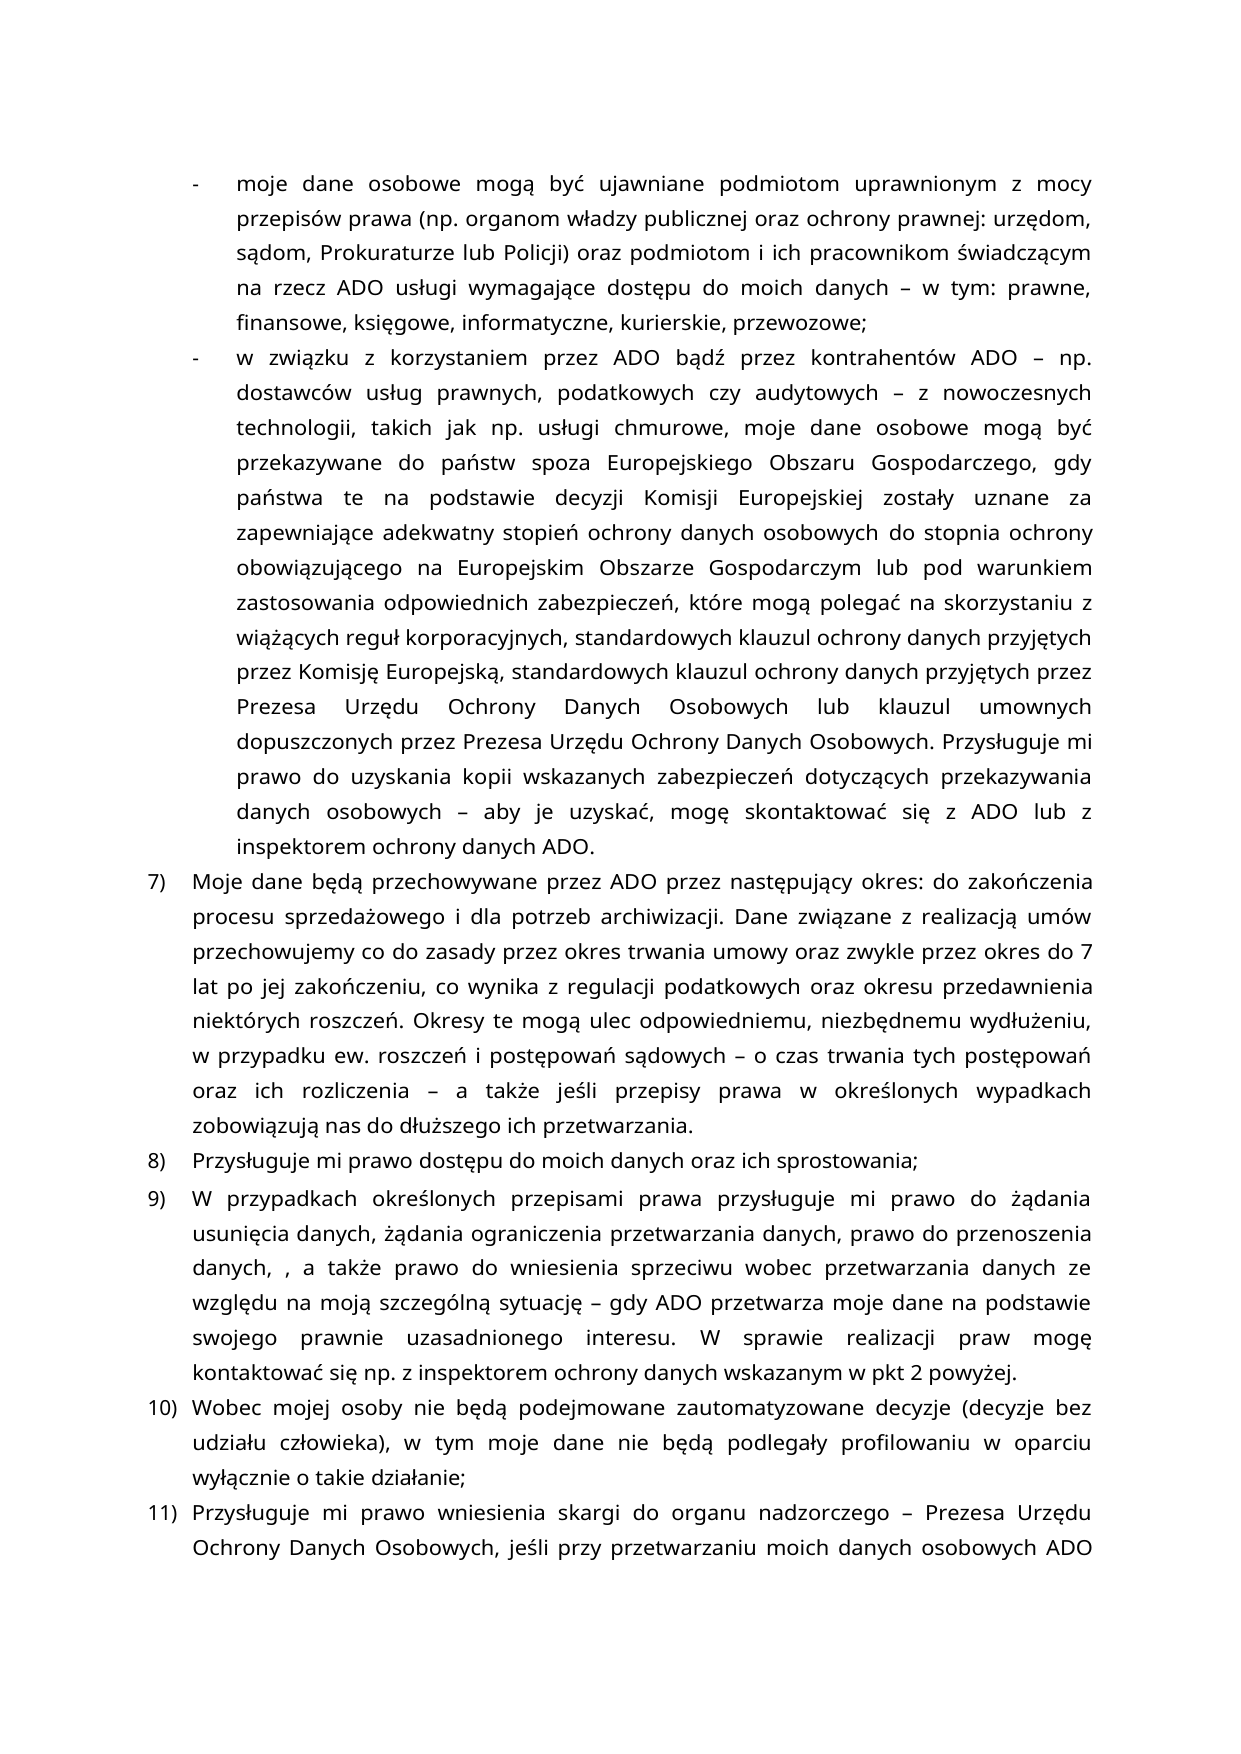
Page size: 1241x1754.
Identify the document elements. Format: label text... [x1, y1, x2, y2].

list Wobec mojej osoby nie będą podejmowane zautomatyzowane decyzje (decyzje bez udziału człowieka), w tym moje dane nie będą podlegały profilowaniu w oparciu wyłącznie o takie działanie; [147, 1393, 1092, 1492]
list Moje dane będą przechowywane przez ADO przez następujący okres: do zakończenia procesu sprzedażowego i dla potrzeb archiwizacji. Dane związane z realizacją umów przechowujemy co do zasady przez okres trwania umowy oraz zwykle przez okres do 7 lat po jej zakończeniu, co wynika z regulacji podatkowych oraz okresu przedawnienia niektórych roszczeń. Okresy te mogą ulec odpowiedniemu, niezbędnemu wydłużeniu, w przypadku ew. roszczeń i postępowań sądowych – o czas trwania tych postępowań oraz ich rozliczenia – a także jeśli przepisy prawa w określonych wypadkach zobowiązują nas do dłuższego ich przetwarzania. [147, 867, 1093, 1140]
list moje dane osobowe mogą być ujawniane podmiotom uprawnionym z mocy przepisów prawa (np. organom władzy publicznej oraz ochrony prawnej: urzędom, sądom, Prokuraturze lub Policji) oraz podmiotom i ich pracownikom świadczącym na rzecz ADO usługi wymagające dostępu do moich danych – w tym: prawne, finansowe, księgowe, informatyczne, kurierskie, przewozowe; [192, 169, 1093, 337]
list w związku z korzystaniem przez ADO bądź przez kontrahentów ADO – np. dostawców usług prawnych, podatkowych czy audytowych – z nowoczesnych technologii, takich jak np. usługi chmurowe, moje dane osobowe mogą być przekazywane do państw spoza Europejskiego Obszaru Gospodarczego, gdy państwa te na podstawie decyzji Komisji Europejskiej zostały uznane za zapewniające adekwatny stopień ochrony danych osobowych do stopnia ochrony obowiązującego na Europejskim Obszarze Gospodarczym lub pod warunkiem zastosowania odpowiednich zabezpieczeń, które mogą polegać na skorzystaniu z wiążących reguł korporacyjnych, standardowych klauzul ochrony danych przyjętych przez Komisję Europejską, standardowych klauzul ochrony danych przyjętych przez Prezesa Urzędu Ochrony Danych Osobowych lub klauzul umownych dopuszczonych przez Prezesa Urzędu Ochrony Danych Osobowych. Przysługuje mi prawo do uzyskania kopii wskazanych zabezpieczeń dotyczących przekazywania danych osobowych – aby je uzyskać, mogę skontaktować się z ADO lub z inspektorem ochrony danych ADO. [192, 343, 1093, 860]
list W przypadkach określonych przepisami prawa przysługuje mi prawo do żądania usunięcia danych, żądania ograniczenia przetwarzania danych, prawo do przenoszenia danych, , a także prawo do wniesienia sprzeciwu wobec przetwarzania danych ze względu na moją szczególną sytuację – gdy ADO przetwarza moje dane na podstawie swojego prawnie uzasadnionego interesu. W sprawie realizacji praw mogę kontaktować się np. z inspektorem ochrony danych wskazanym w pkt 2 powyżej. [147, 1184, 1093, 1387]
list Przysługuje mi prawo dostępu do moich danych oraz ich sprostowania; [147, 1147, 1119, 1175]
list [147, 1498, 1093, 1562]
